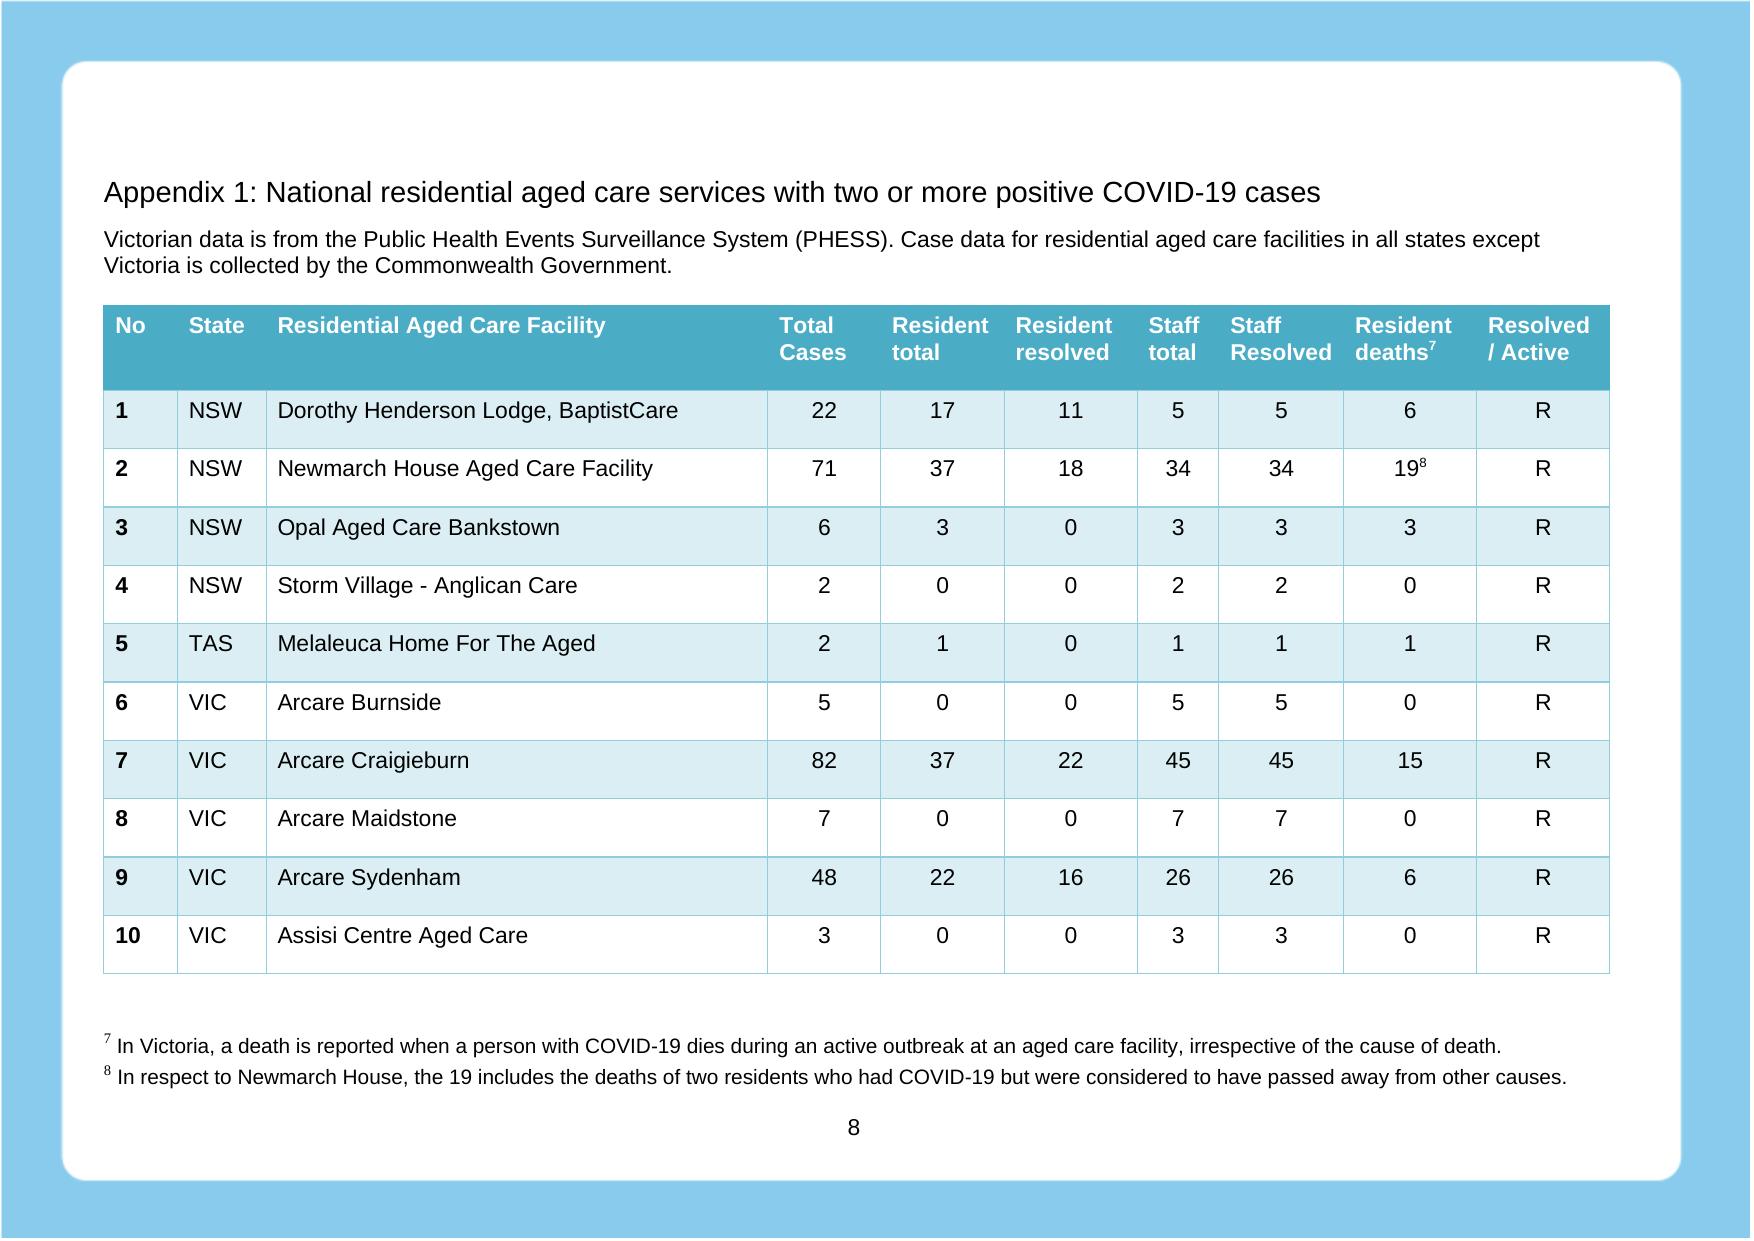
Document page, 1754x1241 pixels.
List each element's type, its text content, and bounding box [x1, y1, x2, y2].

table_cell Opal Aged Care Bankstown [267, 508, 767, 565]
table_cell Storm Village - Anglican Care [267, 566, 767, 623]
table_cell 6 [1344, 391, 1476, 448]
table_cell 45 [1219, 741, 1343, 798]
table_cell R [1477, 741, 1609, 798]
table_cell 48 [768, 858, 880, 915]
table_header Resident total [881, 306, 1004, 390]
table_cell NSW [178, 508, 266, 565]
table_cell TAS [178, 624, 266, 681]
table_header State [178, 306, 266, 390]
table_cell 18 [1005, 449, 1137, 506]
table_cell 37 [881, 449, 1004, 506]
table_cell 0 [881, 799, 1004, 856]
table_cell 9 [104, 858, 177, 915]
table_cell 0 [1344, 566, 1476, 623]
table_cell R [1477, 624, 1609, 681]
table_cell 4 [104, 566, 177, 623]
table_cell 7 [1138, 799, 1218, 856]
table_cell 0 [881, 916, 1004, 973]
table_cell 2 [768, 624, 880, 681]
table_cell VIC [178, 858, 266, 915]
table_cell NSW [178, 391, 266, 448]
table_cell R [1477, 916, 1609, 973]
table_cell R [1477, 566, 1609, 623]
table_cell VIC [178, 741, 266, 798]
table_cell 0 [1005, 566, 1137, 623]
table_cell 11 [1005, 391, 1137, 448]
table_cell 26 [1219, 858, 1343, 915]
table_cell 37 [881, 741, 1004, 798]
table_cell Assisi Centre Aged Care [267, 916, 767, 973]
table_cell R [1477, 449, 1609, 506]
table_cell 2 [104, 449, 177, 506]
table_header Total Cases [768, 306, 880, 390]
table_cell R [1477, 799, 1609, 856]
table_header Resident deaths [1344, 306, 1476, 390]
table_cell 3 [1138, 916, 1218, 973]
table_cell 0 [1005, 508, 1137, 565]
table_cell 16 [1005, 858, 1137, 915]
table_cell 5 [1138, 391, 1218, 448]
table_cell VIC [178, 799, 266, 856]
table_cell 34 [1219, 449, 1343, 506]
table_cell R [1477, 858, 1609, 915]
table_cell 0 [1005, 799, 1137, 856]
table_cell 22 [881, 858, 1004, 915]
table_header Resident resolved [1005, 306, 1137, 390]
table_cell Arcare Burnside [267, 683, 767, 740]
table_cell R [1477, 683, 1609, 740]
table_cell 1 [104, 391, 177, 448]
table_cell 7 [768, 799, 880, 856]
text Appendix 1: National residential aged care services with two or more positive COVID-19 cases [103, 175, 1604, 208]
table_cell 0 [1005, 683, 1137, 740]
table_cell 3 [1219, 508, 1343, 565]
table_cell 19 [1344, 449, 1476, 506]
table_cell 0 [881, 683, 1004, 740]
table_cell 3 [1219, 916, 1343, 973]
table_cell 6 [1344, 858, 1476, 915]
table_cell 0 [1344, 683, 1476, 740]
table_cell 0 [1005, 624, 1137, 681]
table_cell 0 [1344, 799, 1476, 856]
table_header Resolved / Active [1477, 306, 1609, 390]
table_cell R [1477, 391, 1609, 448]
table_cell 71 [768, 449, 880, 506]
table_cell Newmarch House Aged Care Facility [267, 449, 767, 506]
table_header Residential Aged Care Facility [267, 306, 767, 390]
table_cell 15 [1344, 741, 1476, 798]
table_cell 5 [768, 683, 880, 740]
table_cell Melaleuca Home For The Aged [267, 624, 767, 681]
table_cell 7 [1219, 799, 1343, 856]
table_cell 22 [768, 391, 880, 448]
table_cell 3 [881, 508, 1004, 565]
table_cell 34 [1138, 449, 1218, 506]
table_cell 6 [104, 683, 177, 740]
table_cell Arcare Craigieburn [267, 741, 767, 798]
table_header Staff Resolved [1219, 306, 1343, 390]
table_cell 3 [768, 916, 880, 973]
text Victorian data is from the Public Health Events Surveillance System (PHESS). Case data for residential aged care facilities in all states except Victoria is collected by the Commonwealth Government. [103, 226, 1604, 279]
table_cell Arcare Maidstone [267, 799, 767, 856]
table_cell 8 [104, 799, 177, 856]
table_cell VIC [178, 916, 266, 973]
table_cell 22 [1005, 741, 1137, 798]
table_cell 5 [104, 624, 177, 681]
picture [3, 2, 1750, 1238]
table_cell NSW [178, 449, 266, 506]
table_cell 7 [104, 741, 177, 798]
table_cell 10 [104, 916, 177, 973]
table_cell 82 [768, 741, 880, 798]
table_cell Arcare Sydenham [267, 858, 767, 915]
table_cell 45 [1138, 741, 1218, 798]
table_cell NSW [178, 566, 266, 623]
table_cell 5 [1138, 683, 1218, 740]
table_cell 3 [1344, 508, 1476, 565]
table_cell 3 [104, 508, 177, 565]
table_cell Dorothy Henderson Lodge, BaptistCare [267, 391, 767, 448]
table_cell 2 [768, 566, 880, 623]
table_cell 0 [1344, 916, 1476, 973]
table_cell 1 [1138, 624, 1218, 681]
table_cell 0 [1005, 916, 1137, 973]
table_cell 1 [1344, 624, 1476, 681]
table_header Staff total [1138, 306, 1218, 390]
table_cell 1 [1219, 624, 1343, 681]
table_cell 5 [1219, 391, 1343, 448]
table_cell 26 [1138, 858, 1218, 915]
table_cell 2 [1138, 566, 1218, 623]
table_cell 3 [1138, 508, 1218, 565]
table_header No [104, 306, 177, 390]
table_cell 1 [881, 624, 1004, 681]
table_cell 5 [1219, 683, 1343, 740]
table_cell 6 [768, 508, 880, 565]
table_cell 2 [1219, 566, 1343, 623]
table_cell 17 [881, 391, 1004, 448]
table_cell R [1477, 508, 1609, 565]
table_cell 0 [881, 566, 1004, 623]
table_cell VIC [178, 683, 266, 740]
